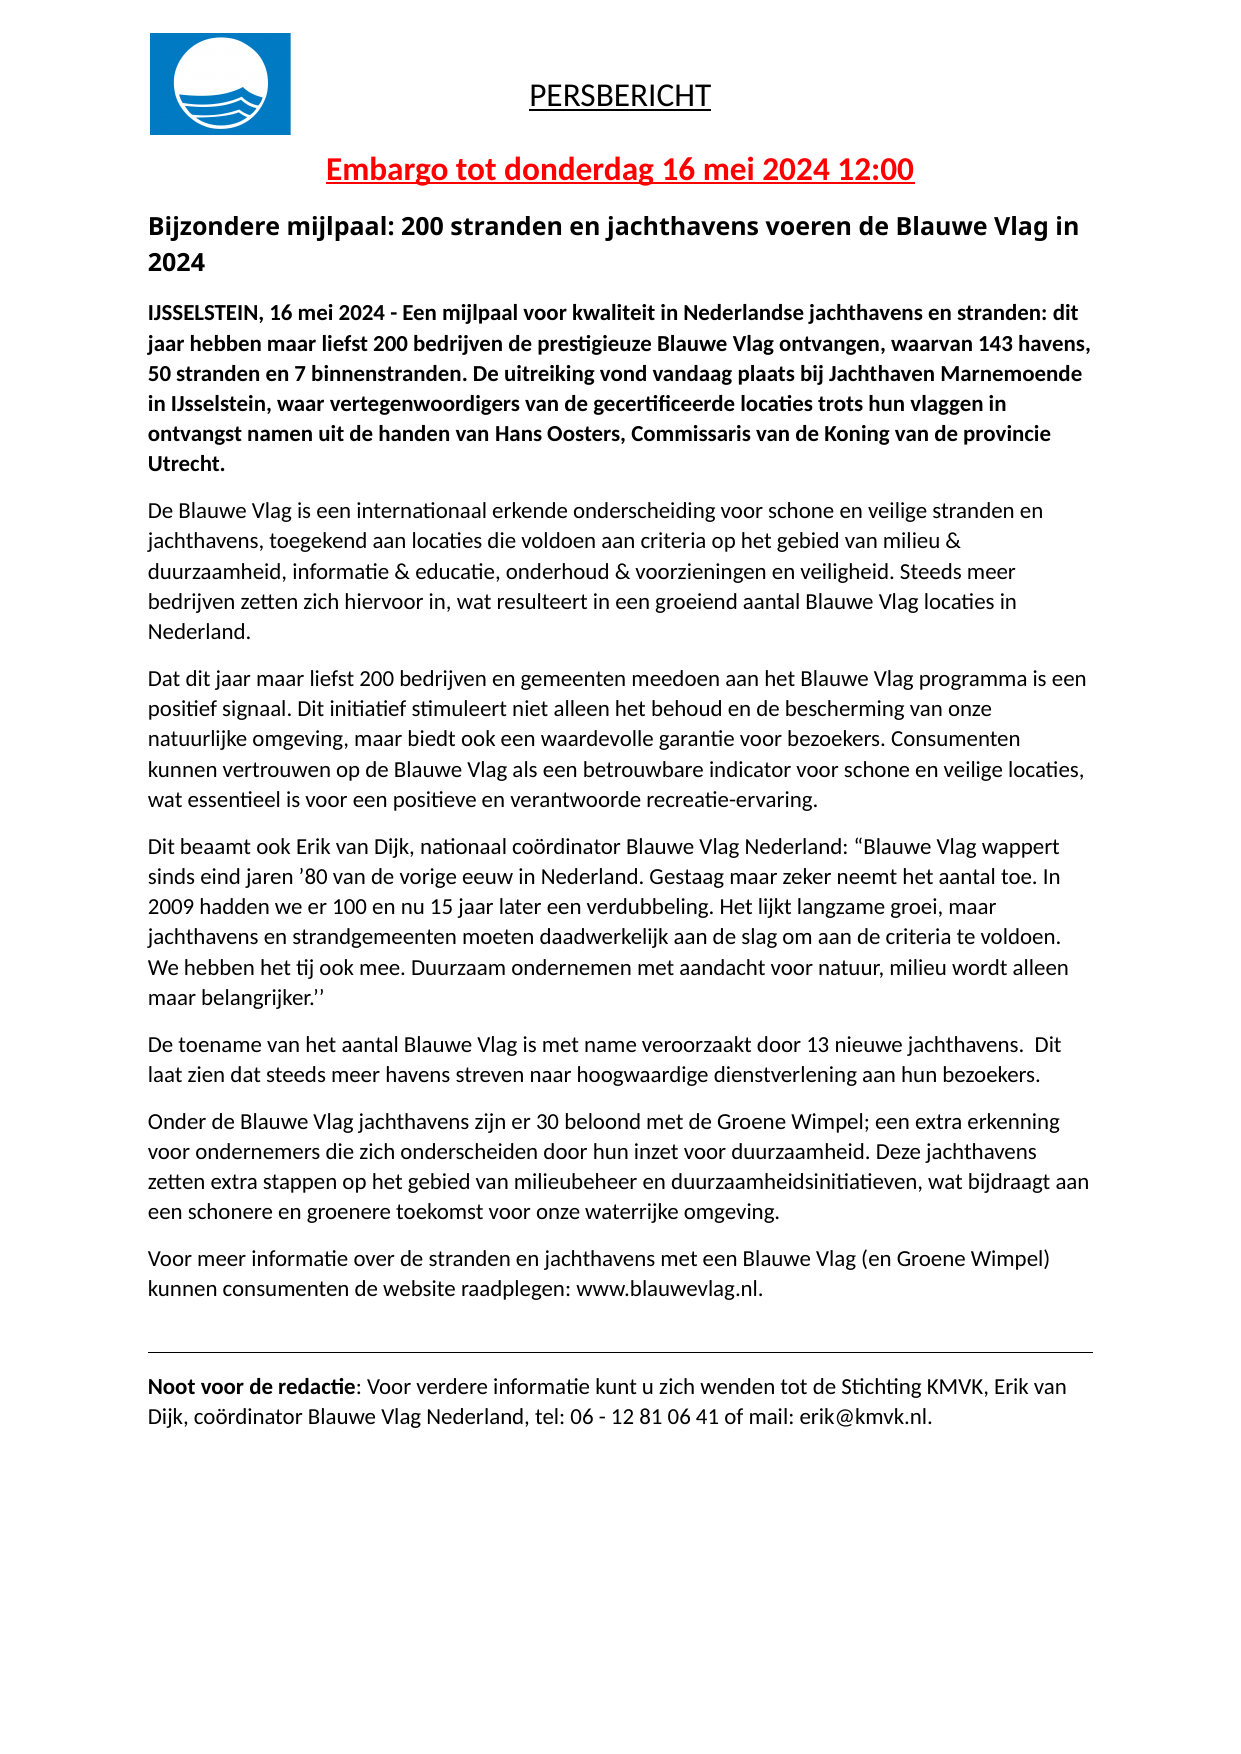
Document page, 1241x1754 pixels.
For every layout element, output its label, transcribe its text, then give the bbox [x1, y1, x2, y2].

text Embargo tot donderdag 16 mei 2024 12:00 [148, 148, 1093, 188]
text Noot voor de redactie: Voor verdere informatie kunt u zich wenden tot de Stichting KMVK, Erik van Dijk, coördinator Blauwe Vlag Nederland, tel: 06 - 12 81 06 41 of mail: erik@kmvk.nl. [148, 1372, 1093, 1430]
text Voor meer informatie over de stranden en jachthavens met een Blauwe Vlag (en Groene Wimpel) kunnen consumenten de website raadplegen: www.blauwevlag.nl. [148, 1244, 1093, 1302]
text IJSSELSTEIN, 16 mei 2024 - Een mijlpaal voor kwaliteit in Nederlandse jachthavens en stranden: dit jaar hebben maar liefst 200 bedrijven de prestigieuze Blauwe Vlag ontvangen, waarvan 143 havens, 50 stranden en 7 binnenstranden. De uitreiking vond vandaag plaats bij Jachthaven Marnemoende in IJsselstein, waar vertegenwoordigers van de gecertificeerde locaties trots hun vlaggen in ontvangst namen uit de handen van Hans Oosters, Commissaris van de Koning van de provincie Utrecht. [148, 298, 1093, 477]
picture [150, 33, 291, 135]
text Bijzondere mijlpaal: 200 stranden en jachthavens voeren de Blauwe Vlag in 2024 [148, 208, 1093, 279]
text Onder de Blauwe Vlag jachthavens zijn er 30 beloond met de Groene Wimpel; een extra erkenning voor ondernemers die zich onderscheiden door hun inzet voor duurzaamheid. Deze jachthavens zetten extra stappen op het gebied van milieubeheer en duurzaamheidsinitiatieven, wat bijdraagt aan een schonere en groenere toekomst voor onze waterrijke omgeving. [148, 1107, 1093, 1225]
text De Blauwe Vlag is een internationaal erkende onderscheiding voor schone en veilige stranden en jachthavens, toegekend aan locaties die voldoen aan criteria op het gebied van milieu & duurzaamheid, informatie & educatie, onderhoud & voorzieningen en veiligheid. Steeds meer bedrijven zetten zich hiervoor in, wat resulteert in een groeiend aantal Blauwe Vlag locaties in Nederland. [148, 496, 1093, 645]
text Dat dit jaar maar liefst 200 bedrijven en gemeenten meedoen aan het Blauwe Vlag programma is een positief signaal. Dit initiatief stimuleert niet alleen het behoud en de bescherming van onze natuurlijke omgeving, maar biedt ook een waardevolle garantie voor bezoekers. Consumenten kunnen vertrouwen op de Blauwe Vlag als een betrouwbare indicator voor schone en veilige locaties, wat essentieel is voor een positieve en verantwoorde recreatie-ervaring. [148, 664, 1093, 813]
text De toename van het aantal Blauwe Vlag is met name veroorzaakt door 13 nieuwe jachthavens. Dit laat zien dat steeds meer havens streven naar hoogwaardige dienstverlening aan hun bezoekers. [148, 1030, 1093, 1088]
text Dit beaamt ook Erik van Dijk, nationaal coördinator Blauwe Vlag Nederland: “Blauwe Vlag wappert sinds eind jaren ’80 van de vorige eeuw in Nederland. Gestaag maar zeker neemt het aantal toe. In 2009 hadden we er 100 en nu 15 jaar later een verdubbeling. Het lijkt langzame groei, maar jachthavens en strandgemeenten moeten daadwerkelijk aan de slag om aan de criteria te voldoen. We hebben het tij ook mee. Duurzaam ondernemen met aandacht voor natuur, milieu wordt alleen maar belangrijker.’’ [148, 832, 1093, 1011]
